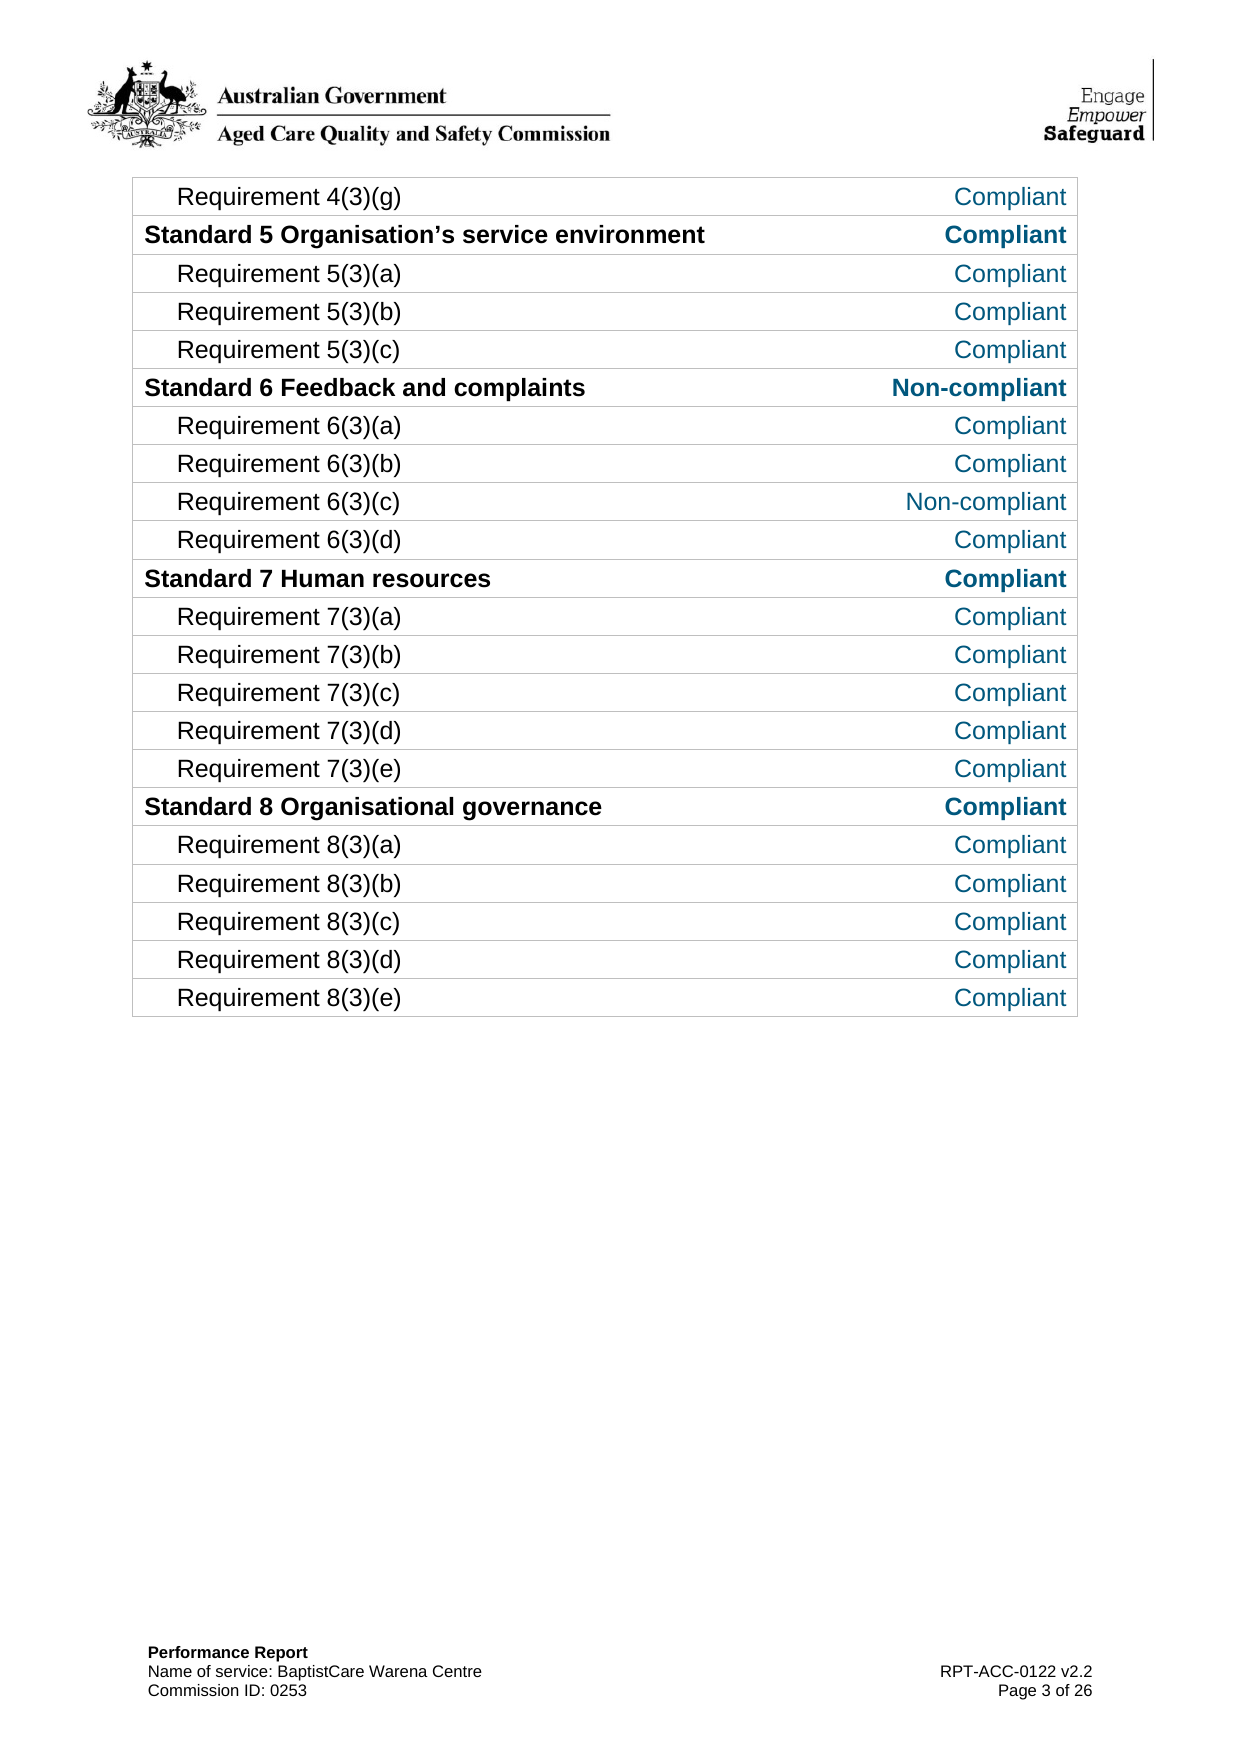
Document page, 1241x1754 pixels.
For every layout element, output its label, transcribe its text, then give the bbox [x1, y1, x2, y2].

table_cell Requirement 8(3)(d) [133, 941, 878, 978]
table_cell Requirement 8(3)(b) [133, 865, 878, 902]
table_cell Standard 5 Organisation’s service environment [133, 216, 878, 253]
table_cell Requirement 5(3)(c) [133, 331, 878, 368]
table_cell Non-compliant [878, 369, 1077, 406]
picture [1, 0, 1241, 169]
table_cell Compliant [878, 636, 1077, 673]
table_cell Compliant [878, 293, 1077, 330]
table_cell Compliant [878, 865, 1077, 902]
table_cell Requirement 7(3)(e) [133, 750, 878, 787]
table_cell Requirement 8(3)(c) [133, 903, 878, 940]
table_cell Requirement 6(3)(c) [133, 483, 878, 520]
table_cell Requirement 6(3)(a) [133, 407, 878, 444]
table_cell Requirement 8(3)(e) [133, 979, 878, 1016]
table_cell Compliant [878, 178, 1077, 215]
table_cell Standard 6 Feedback and complaints [133, 369, 878, 406]
table_cell Compliant [878, 750, 1077, 787]
table_cell Compliant [878, 712, 1077, 749]
table_cell Compliant [878, 445, 1077, 482]
table_cell Non-compliant [878, 483, 1077, 520]
table_cell Requirement 5(3)(b) [133, 293, 878, 330]
table_cell Requirement 6(3)(b) [133, 445, 878, 482]
table_cell Compliant [878, 674, 1077, 711]
table_cell Compliant [878, 903, 1077, 940]
table_cell Compliant [878, 216, 1077, 253]
table_cell Requirement 6(3)(d) [133, 521, 878, 558]
table_cell Compliant [878, 598, 1077, 635]
table_cell Requirement 4(3)(g) [133, 178, 878, 215]
table_cell Requirement 7(3)(d) [133, 712, 878, 749]
table_cell Compliant [878, 941, 1077, 978]
table_cell Compliant [878, 331, 1077, 368]
table_cell Compliant [878, 979, 1077, 1016]
table_cell Standard 8 Organisational governance [133, 788, 878, 825]
table_cell Compliant [878, 826, 1077, 863]
table_cell Compliant [878, 521, 1077, 558]
table_cell Compliant [878, 255, 1077, 292]
table_cell Requirement 7(3)(b) [133, 636, 878, 673]
table_cell Requirement 7(3)(c) [133, 674, 878, 711]
table_cell Standard 7 Human resources [133, 560, 878, 597]
table_cell Requirement 8(3)(a) [133, 826, 878, 863]
table_cell Compliant [878, 788, 1077, 825]
table_cell Requirement 5(3)(a) [133, 255, 878, 292]
table_cell Compliant [878, 560, 1077, 597]
table_cell Requirement 7(3)(a) [133, 598, 878, 635]
table_cell Compliant [878, 407, 1077, 444]
